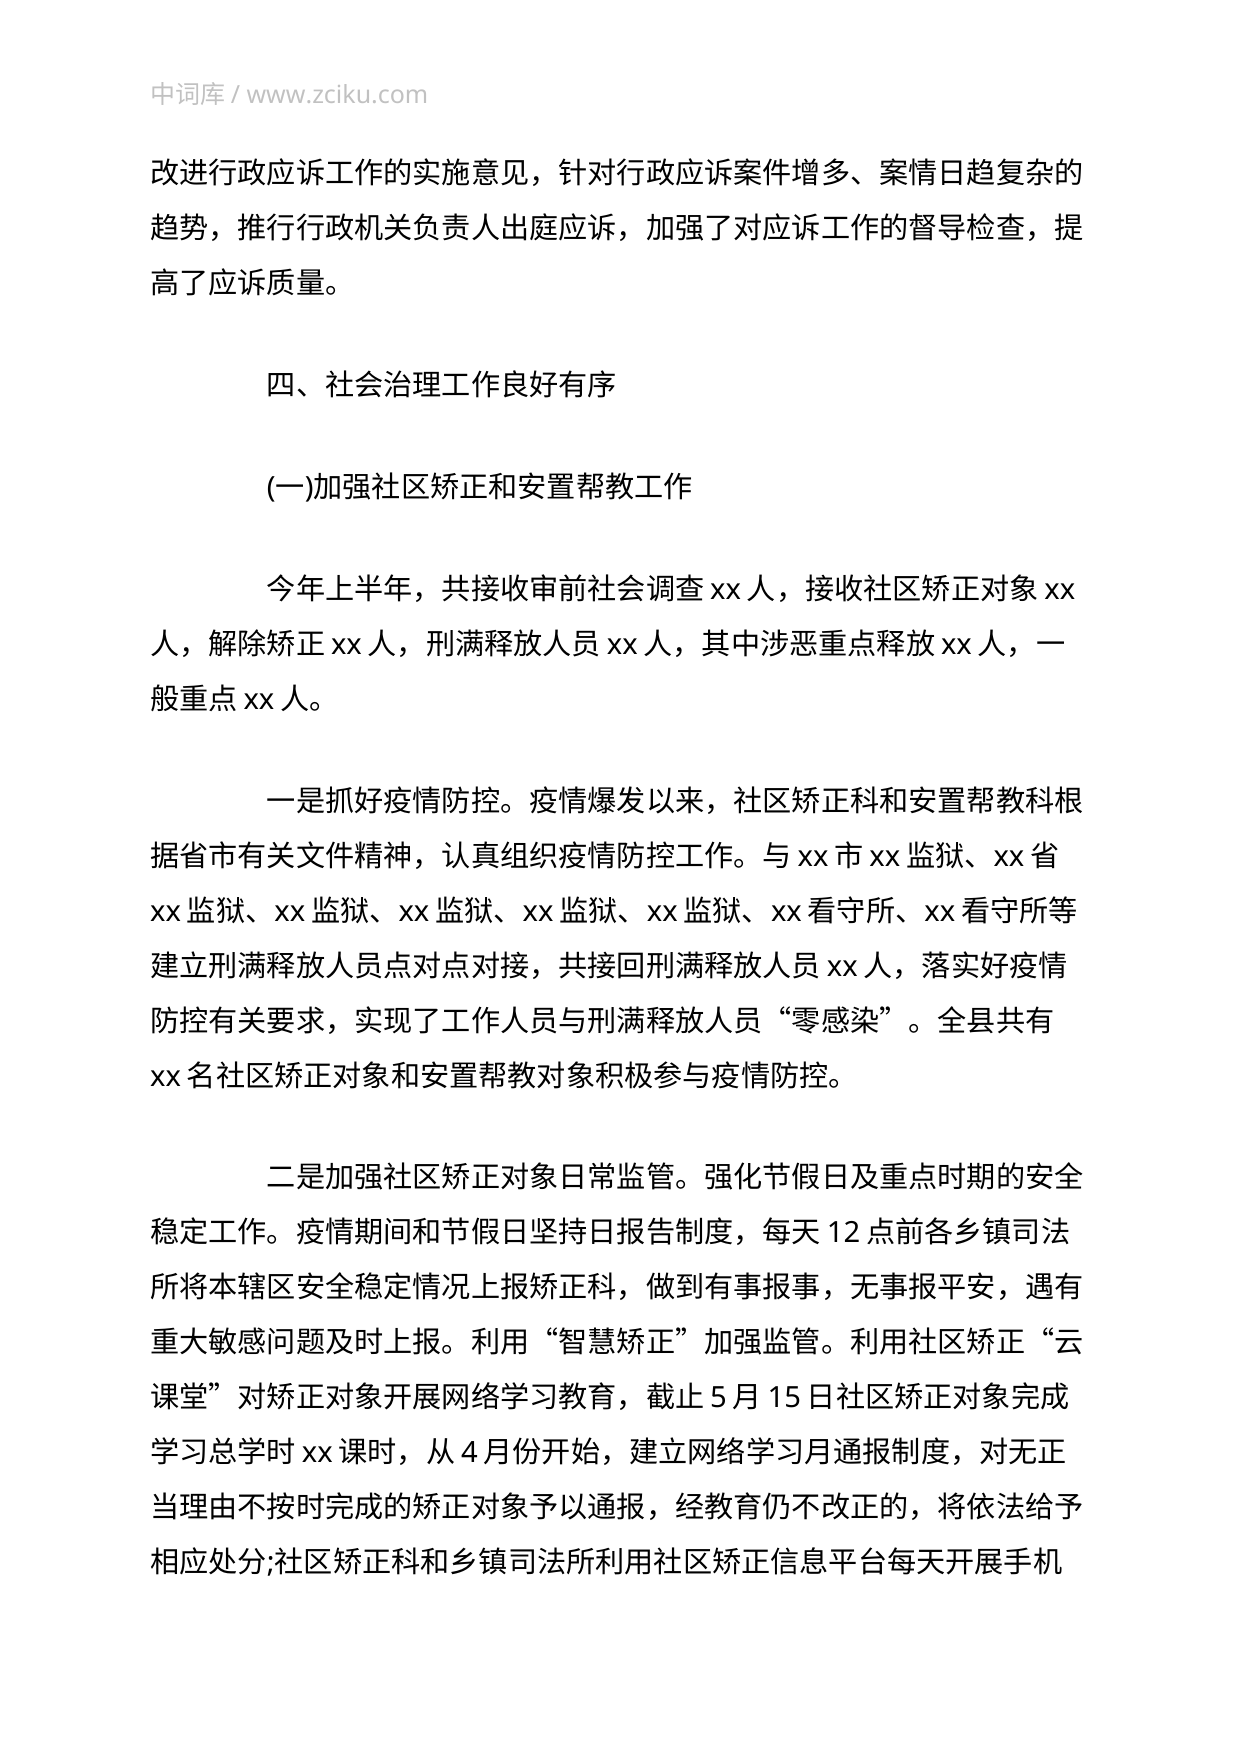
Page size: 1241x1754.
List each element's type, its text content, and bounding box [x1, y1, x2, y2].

text 今年上半年，共接收审前社会调查xx人，接收社区矫正对象xx人，解除矫正xx人，刑满释放人员xx人，其中涉恶重点释放xx人，一般重点xx人。 [150, 565, 1090, 718]
text 四、社会治理工作良好有序 [150, 362, 1090, 404]
text (一)加强社区矫正和安置帮教工作 [150, 463, 1090, 506]
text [150, 150, 1090, 302]
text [150, 1154, 1090, 1581]
text 一是抓好疫情防控。疫情爆发以来，社区矫正科和安置帮教科根据省市有关文件精神，认真组织疫情防控工作。与xx市xx监狱、xx省xx监狱、xx监狱、xx监狱、xx监狱、xx监狱、xx看守所、xx看守所等建立刑满释放人员点对点对接，共接回刑满释放人员xx人，落实好疫情防控有关要求，实现了工作人员与刑满释放人员“零感染”。全县共有xx名社区矫正对象和安置帮教对象积极参与疫情防控。 [150, 777, 1090, 1094]
